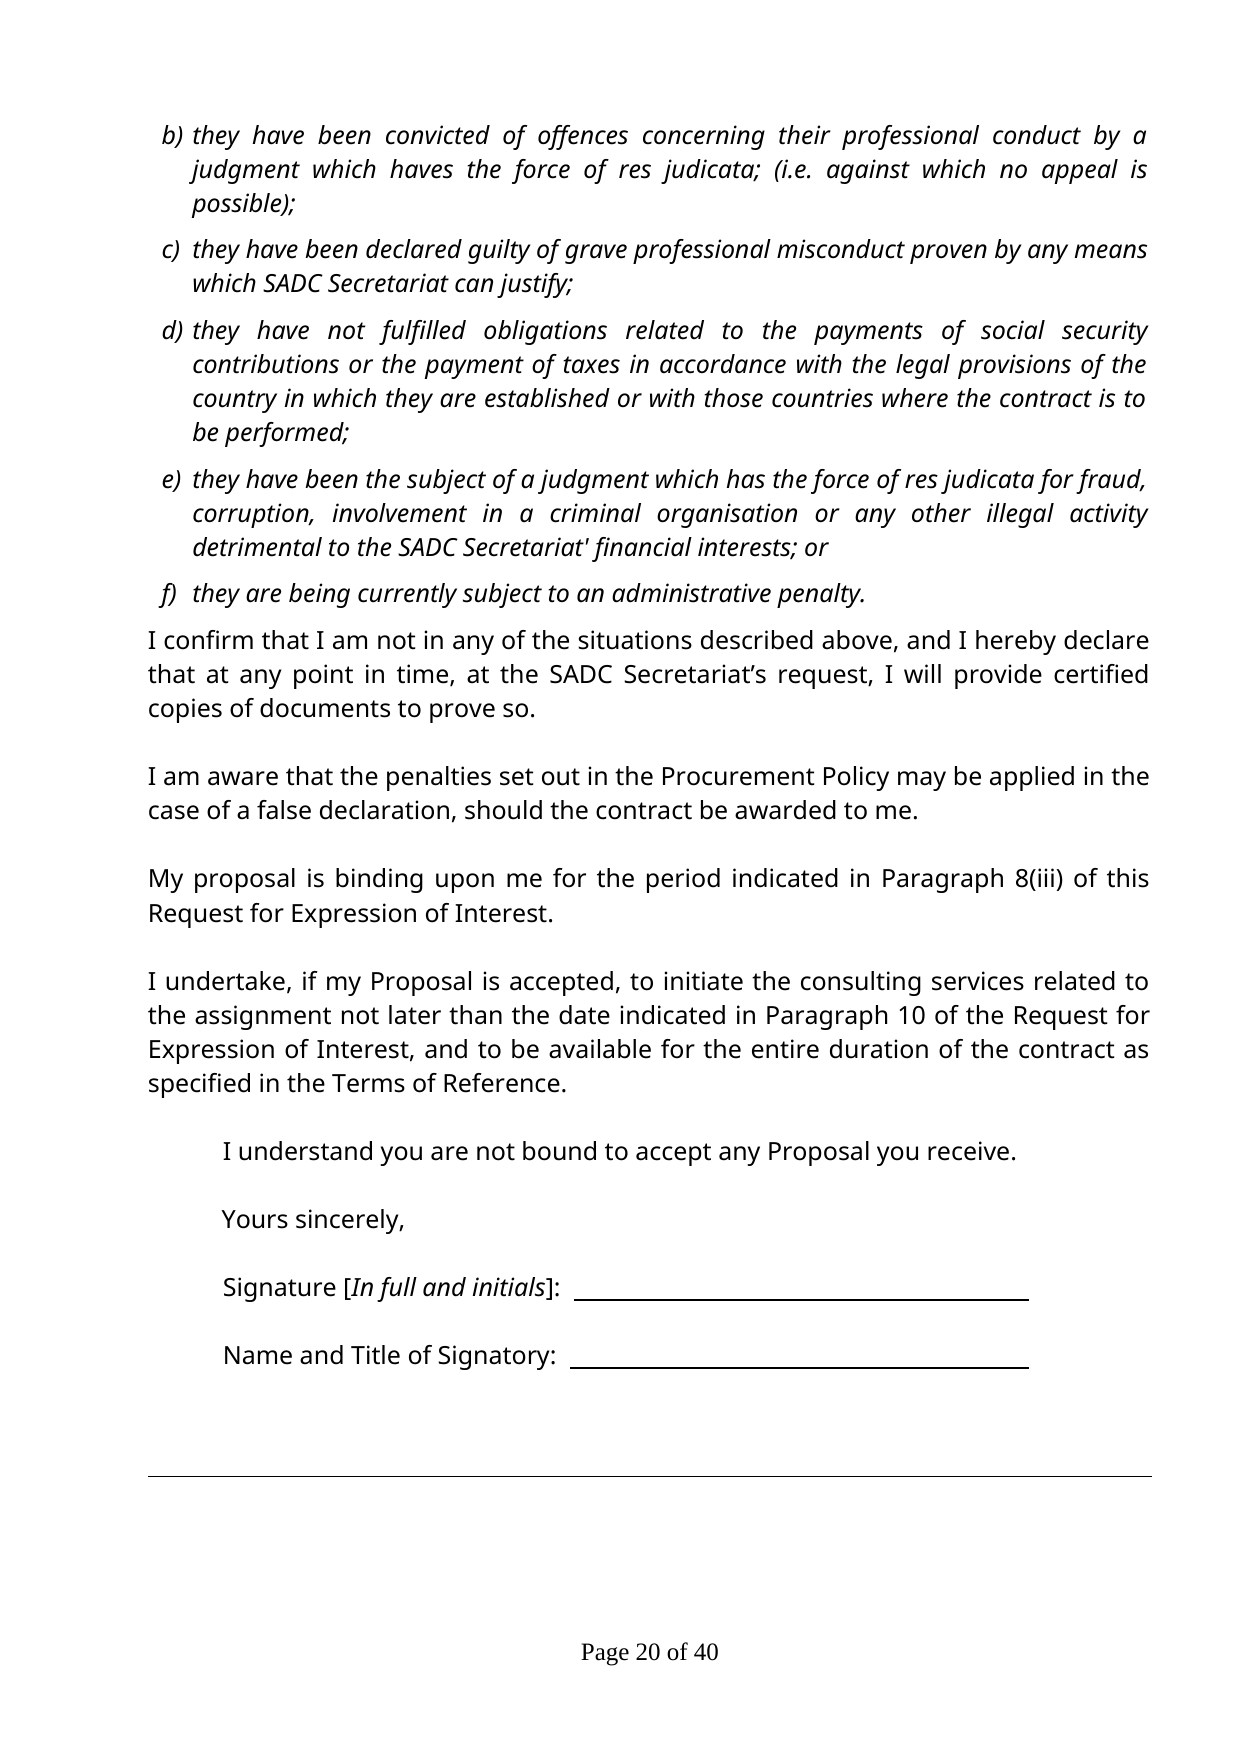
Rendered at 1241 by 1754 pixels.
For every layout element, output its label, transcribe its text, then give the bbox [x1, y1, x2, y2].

text b) they have been convicted of offences concerning their professional conduct by a judgment which haves the force of res judicata; (i.e. against which no appeal is possible); [161, 117, 1152, 219]
text Yours sincerely, [148, 1202, 1152, 1236]
text d) they have not fulfilled obligations related to the payments of social security contributions or the payment of taxes in accordance with the legal provisions of the country in which they are established or with those countries where the contract is to be performed; [161, 313, 1152, 449]
text I am aware that the penalties set out in the Procurement Policy may be applied in the case of a false declaration, should the contract be awarded to me. [148, 759, 1152, 827]
text My proposal is binding upon me for the period indicated in Paragraph 8(iii) of this Request for Expression of Interest. [148, 861, 1152, 929]
text I undertake, if my Proposal is accepted, to initiate the consulting services related to the assignment not later than the date indicated in Paragraph 10 of the Request for Expression of Interest, and to be available for the entire duration of the contract as specified in the Terms of Reference. [148, 963, 1152, 1099]
text Name and Title of Signatory: [223, 1338, 1152, 1372]
text e) they have been the subject of a judgment which has the force of res judicata for fraud, corruption, involvement in a criminal organisation or any other illegal activity detrimental to the SADC Secretariat' financial interests; or [161, 461, 1152, 564]
text Signature [In full and initials]: [223, 1270, 1152, 1304]
text c) they have been declared guilty of grave professional misconduct proven by any means which SADC Secretariat can justify; [161, 232, 1152, 300]
text f) they are being currently subject to an administrative penalty. [161, 576, 1152, 610]
text I confirm that I am not in any of the situations described above, and I hereby declare that at any point in time, at the SADC Secretariat’s request, I will provide certified copies of documents to prove so. [148, 623, 1152, 725]
text I understand you are not bound to accept any Proposal you receive. [148, 1134, 1152, 1168]
